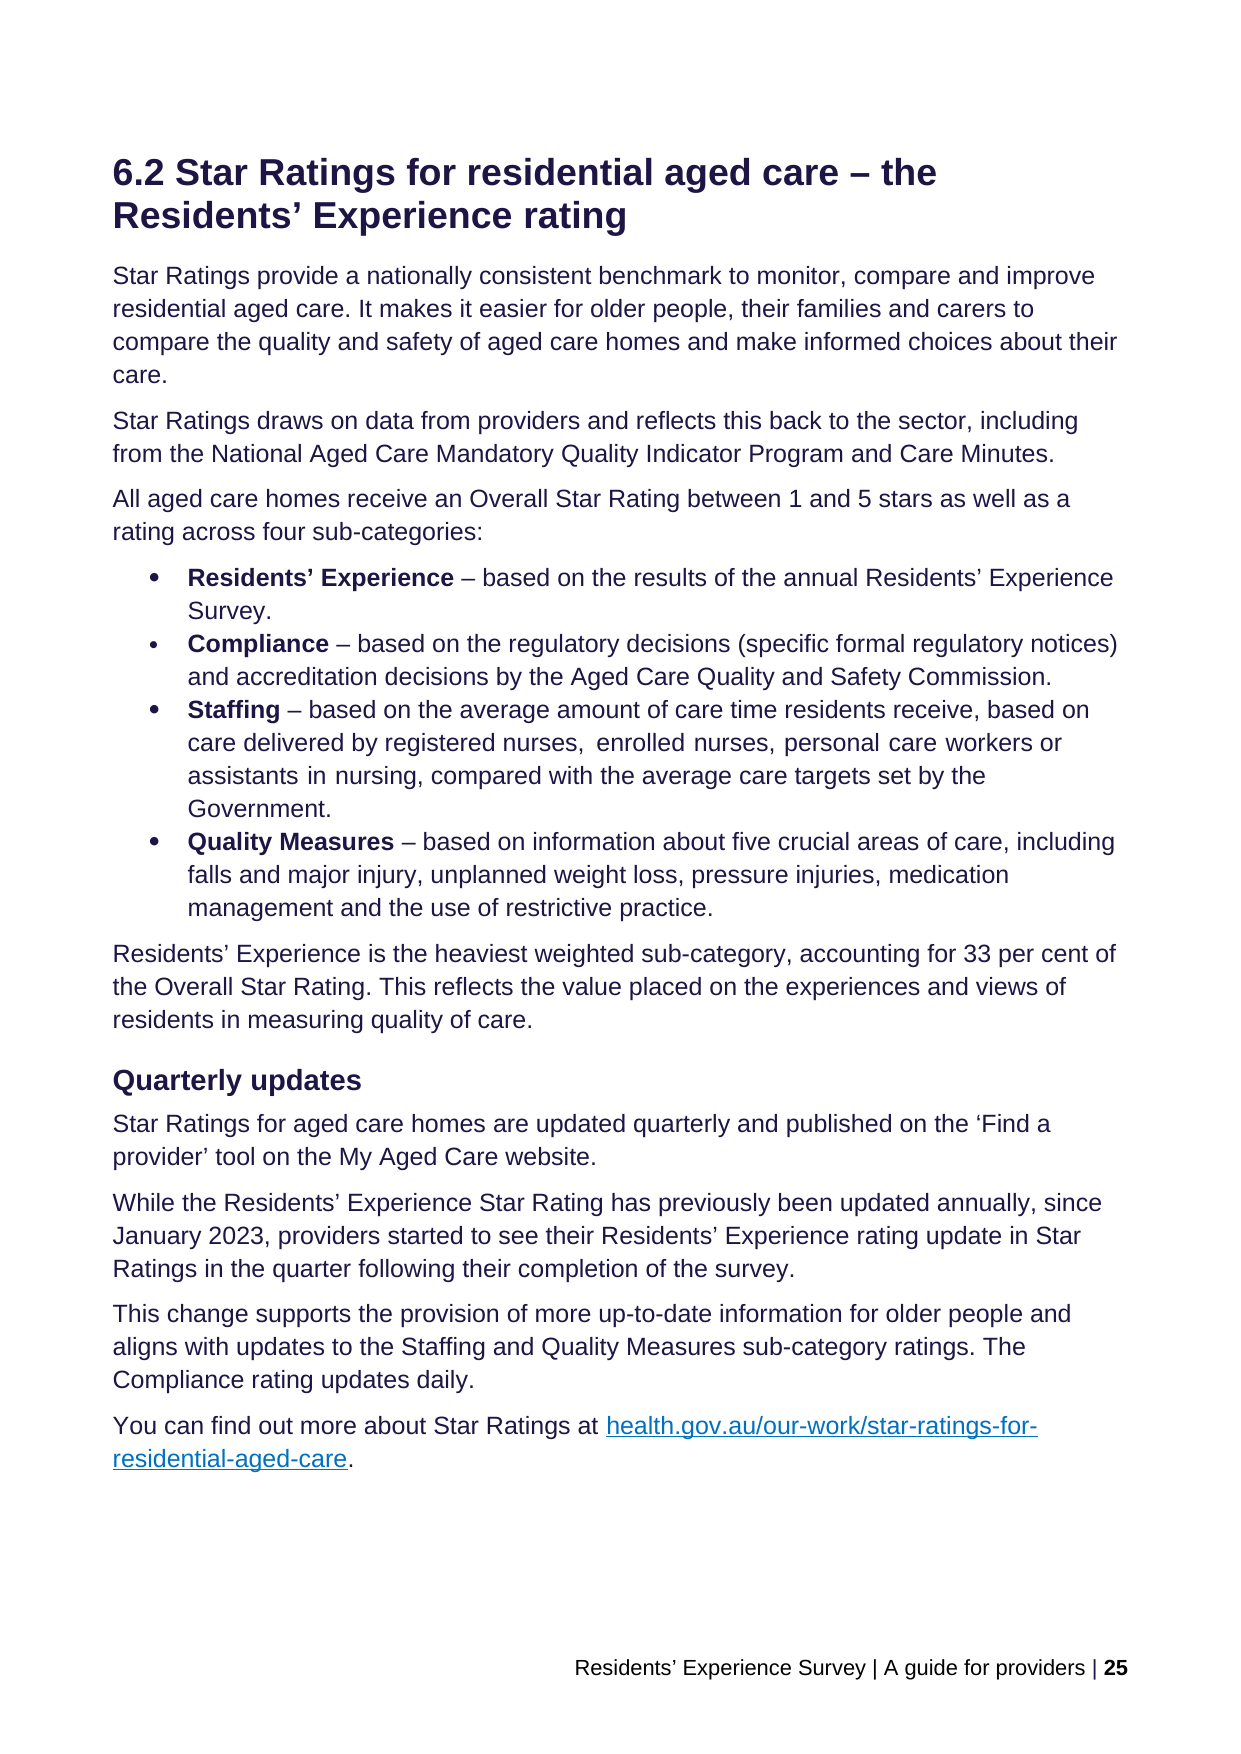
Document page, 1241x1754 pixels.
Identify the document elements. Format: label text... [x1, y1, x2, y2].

subtitle Quarterly updates [112, 1063, 1128, 1097]
list Quality Measures – based on information about five crucial areas of care, including falls and major injury, unplanned weight loss, pressure injuries, medication management and the use of restrictive practice. [150, 827, 1128, 922]
text All aged care homes receive an Overall Star Rating between 1 and 5 stars as well as a rating across four sub-categories: [112, 484, 1128, 546]
list Staffing – based on the average amount of care time residents receive, based on care delivered by registered nurses, enrolled nurses, personal care workers or assistants in nursing, compared with the average care targets set by the Government. [150, 695, 1128, 823]
text Residents’ Experience is the heaviest weighted sub-category, accounting for 33 per cent of the Overall Star Rating. This reflects the value placed on the experiences and views of residents in measuring quality of care. [112, 939, 1128, 1034]
text Star Ratings draws on data from providers and reflects this back to the sector, including from the National Aged Care Mandatory Quality Indicator Program and Care Minutes. [112, 406, 1128, 468]
text Star Ratings provide a nationally consistent benchmark to monitor, compare and improve residential aged care. It makes it easier for older people, their families and carers to compare the quality and safety of aged care homes and make informed choices about their care. [112, 261, 1128, 389]
text While the Residents’ Experience Star Rating has previously been updated annually, since January 2023, providers started to see their Residents’ Experience rating update in Star Ratings in the quarter following their completion of the survey. [112, 1188, 1128, 1282]
text Star Ratings for aged care homes are updated quarterly and published on the ‘Find a provider’ tool on the My Aged Care website. [112, 1109, 1128, 1171]
list Compliance – based on the regulatory decisions (specific formal regulatory notices) and accreditation decisions by the Aged Care Quality and Safety Commission. [150, 629, 1128, 691]
text This change supports the provision of more up-to-date information for older people and aligns with updates to the Staffing and Quality Measures sub-category ratings. The Compliance rating updates daily. [112, 1299, 1128, 1394]
list Residents’ Experience – based on the results of the annual Residents’ Experience Survey. [150, 563, 1128, 625]
subtitle 6.2 Star Ratings for residential aged care – the Residents’ Experience rating [112, 150, 1128, 236]
text You can find out more about Star Ratings at health.gov.au/our-work/star-ratings-for-residential-aged-care. [112, 1411, 1128, 1472]
